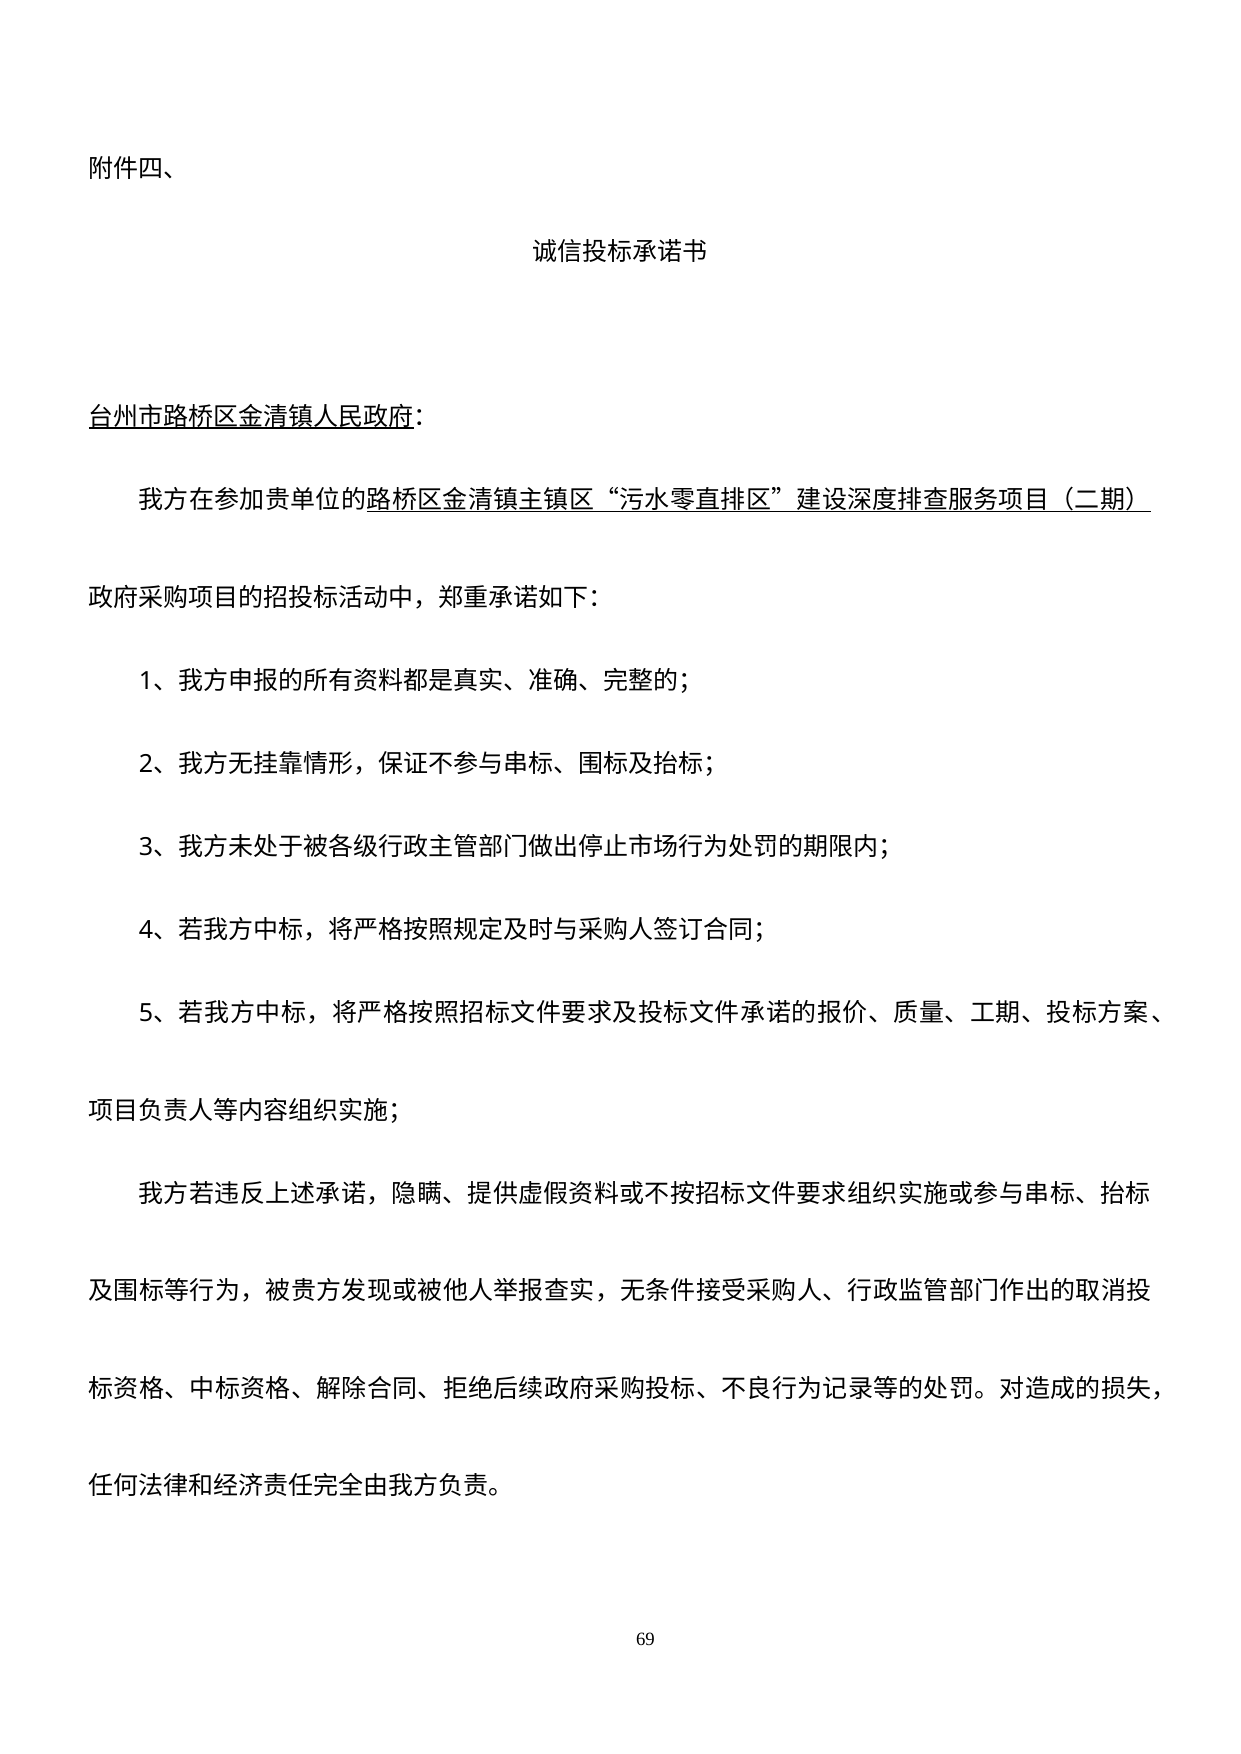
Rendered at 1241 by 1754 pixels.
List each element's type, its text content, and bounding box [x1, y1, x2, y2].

text 1、我方申报的所有资料都是真实、准确、完整的； [88, 646, 1152, 711]
text 台州市路桥区金清镇人民政府： [88, 382, 1152, 447]
text 我方若违反上述承诺，隐瞒、提供虚假资料或不按招标文件要求组织实施或参与串标、抬标及围标等行为，被贵方发现或被他人举报查实，无条件接受采购人、行政监管部门作出的取消投标资格、中标资格、解除合同、拒绝后续政府采购投标、不良行为记录等的处罚。对造成的损失，任何法律和经济责任完全由我方负责。 [88, 1159, 1152, 1516]
text 4、若我方中标，将严格按照规定及时与采购人签订合同； [88, 895, 1152, 960]
text 我方在参加贵单位的路桥区金清镇主镇区“污水零直排区”建设深度排查服务项目（二期）政府采购项目的招投标活动中，郑重承诺如下： [88, 465, 1152, 628]
text 2、我方无挂靠情形，保证不参与串标、围标及抬标； [88, 729, 1152, 794]
text 附件四、 [88, 134, 1152, 199]
text 3、我方未处于被各级行政主管部门做出停止市场行为处罚的期限内； [88, 812, 1152, 877]
text 5、若我方中标，将严格按照招标文件要求及投标文件承诺的报价、质量、工期、投标方案、项目负责人等内容组织实施； [88, 978, 1152, 1141]
text 诚信投标承诺书 [88, 217, 1152, 282]
